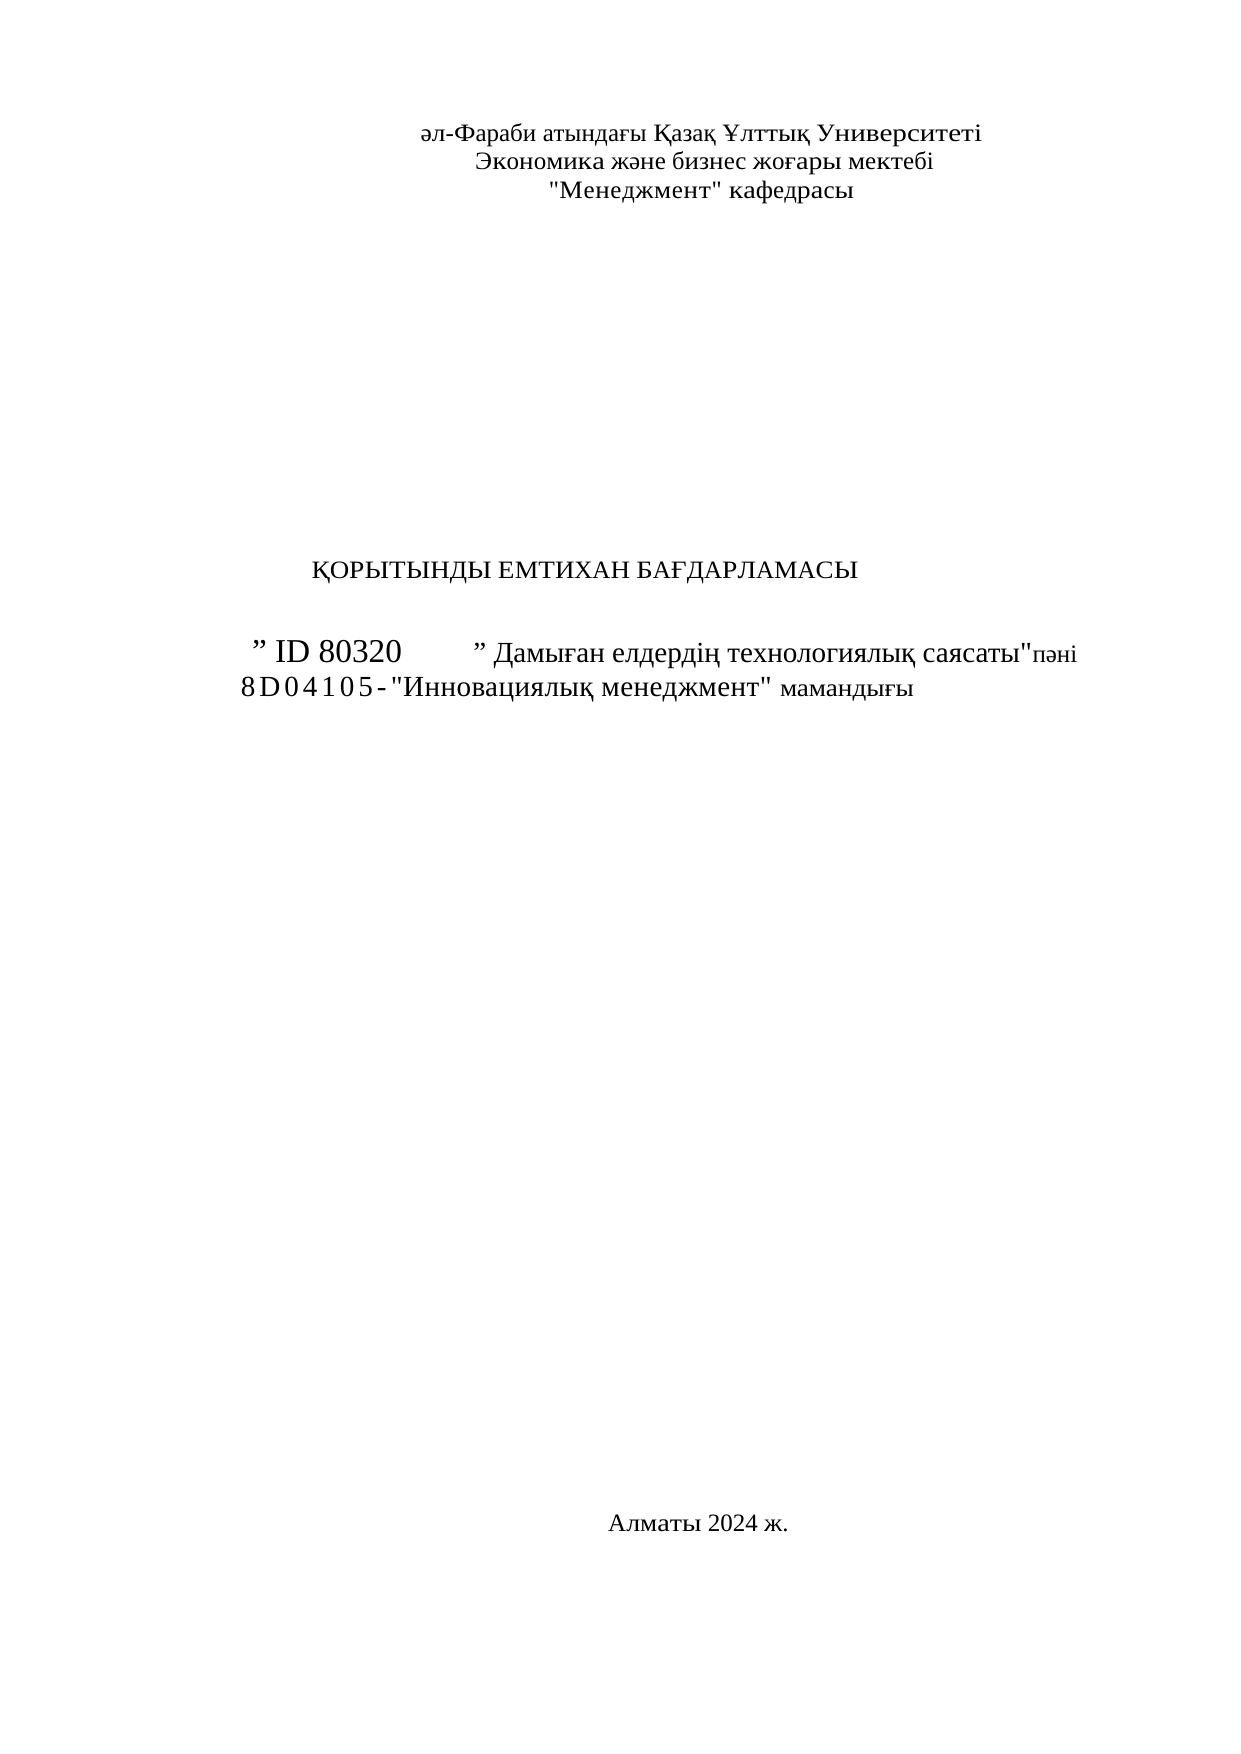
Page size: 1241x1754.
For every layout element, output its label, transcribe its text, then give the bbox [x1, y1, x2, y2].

text Алматы 2024 ж. [608, 1508, 1154, 1537]
text ” ID 80320 ” Дамыған елдердің технологиялық саясаты"пәні [177, 631, 1152, 669]
text әл-Фараби атындағы Қазақ Ұлттық Университеті [330, 118, 1072, 146]
text Экономика және бизнес жоғары мектебі "Менеджмент" кафедрасы [330, 146, 1072, 204]
text 8D04105-"Инновациялық менеджмент" мамандығы [177, 669, 977, 703]
text ҚОРЫТЫНДЫ ЕМТИХАН БАҒДАРЛАМАСЫ [192, 555, 977, 584]
